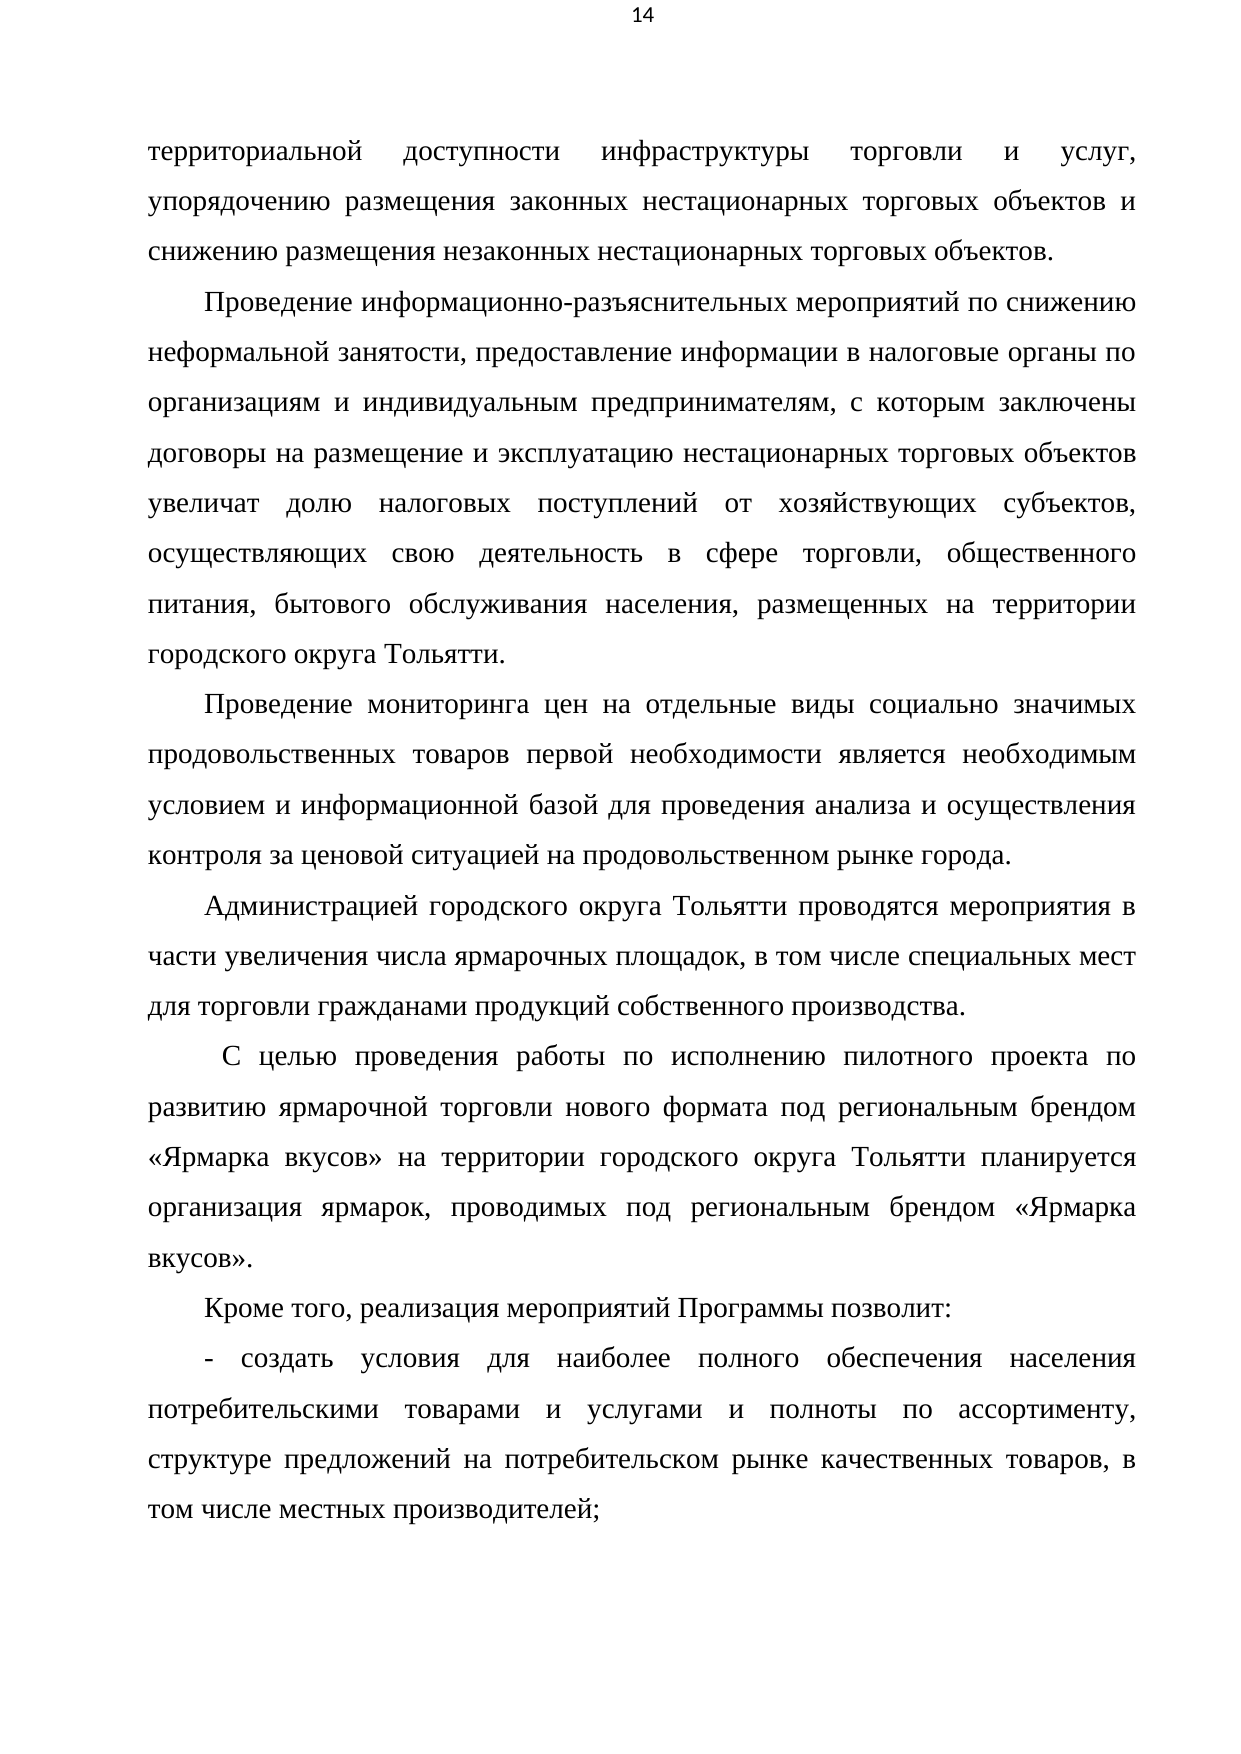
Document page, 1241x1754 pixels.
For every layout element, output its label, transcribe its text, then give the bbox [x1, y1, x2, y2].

text С целью проведения работы по исполнению пилотного проекта по развитию ярмарочной торговли нового формата под региональным брендом «Ярмарка вкусов» на территории городского округа Тольятти планируется организация ярмарок, проводимых под региональным брендом «Ярмарка вкусов». [148, 1038, 1137, 1273]
text Проведение информационно-разъяснительных мероприятий по снижению неформальной занятости, предоставление информации в налоговые органы по организациям и индивидуальным предпринимателям, с которым заключены договоры на размещение и эксплуатацию нестационарных торговых объектов увеличат долю налоговых поступлений от хозяйствующих субъектов, осуществляющих свою деятельность в сфере торговли, общественного питания, бытового обслуживания населения, размещенных на территории городского округа Тольятти. [148, 284, 1137, 669]
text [148, 133, 1137, 267]
text Администрацией городского округа Тольятти проводятся мероприятия в части увеличения числа ярмарочных площадок, в том числе специальных мест для торговли гражданами продукций собственного производства. [148, 888, 1137, 1022]
text - создать условия для наиболее полного обеспечения населения потребительскими товарами и услугами и полноты по ассортименту, структуре предложений на потребительском рынке качественных товаров, в том числе местных производителей; [148, 1340, 1137, 1525]
text Проведение мониторинга цен на отдельные виды социально значимых продовольственных товаров первой необходимости является необходимым условием и информационной базой для проведения анализа и осуществления контроля за ценовой ситуацией на продовольственном рынке города. [148, 686, 1137, 871]
text Кроме того, реализация мероприятий Программы позволит: [148, 1290, 1137, 1324]
